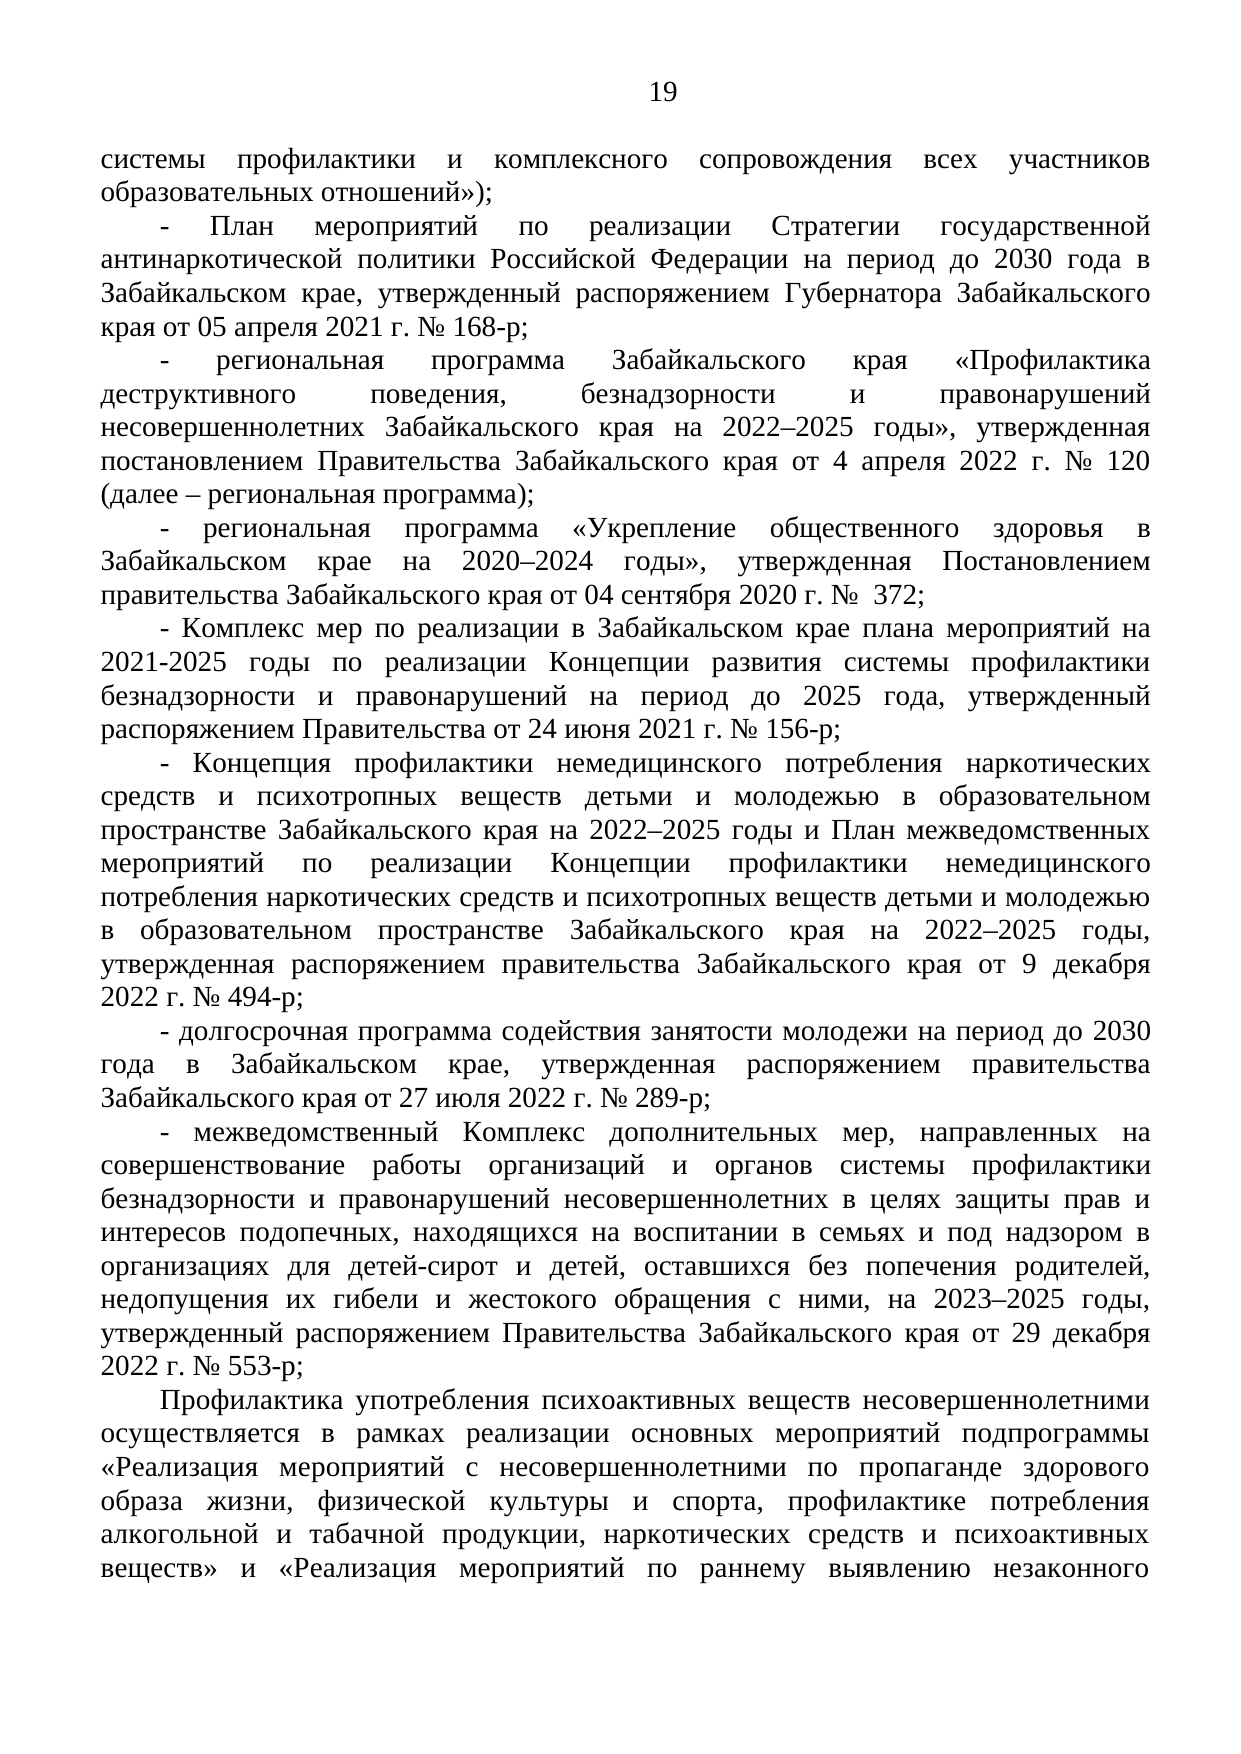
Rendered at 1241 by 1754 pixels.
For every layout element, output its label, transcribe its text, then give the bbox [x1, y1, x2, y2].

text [100, 141, 1152, 208]
text - Концепция профилактики немедицинского потребления наркотических средств и психотропных веществ детьми и молодежью в образовательном пространстве Забайкальского края на 2022–2025 годы и План межведомственных мероприятий по реализации Концепции профилактики немедицинского потребления наркотических средств и психотропных веществ детьми и молодежью в образовательном пространстве Забайкальского края на 2022–2025 годы, утвержденная распоряжением правительства Забайкальского края от 9 декабря 2022 г. № 494-р; [100, 745, 1152, 1013]
text - Комплекс мер по реализации в Забайкальском крае плана мероприятий на 2021-2025 годы по реализации Концепции развития системы профилактики безнадзорности и правонарушений на период до 2025 года, утвержденный распоряжением Правительства от 24 июня 2021 г. № 156-р; [100, 611, 1152, 745]
text - долгосрочная программа содействия занятости молодежи на период до 2030 года в Забайкальском крае, утвержденная распоряжением правительства Забайкальского края от 27 июля 2022 г. № 289-р; [100, 1013, 1152, 1114]
text - План мероприятий по реализации Стратегии государственной антинаркотической политики Российской Федерации на период до 2030 года в Забайкальском крае, утвержденный распоряжением Губернатора Забайкальского края от 05 апреля 2021 г. № 168-р; [100, 208, 1152, 342]
text - региональная программа Забайкальского края «Профилактика деструктивного поведения, безнадзорности и правонарушений несовершеннолетних Забайкальского края на 2022–2025 годы», утвержденная постановлением Правительства Забайкальского края от 4 апреля 2022 г. № 120 (далее – региональная программа); [100, 342, 1152, 510]
text - межведомственный Комплекс дополнительных мер, направленных на совершенствование работы организаций и органов системы профилактики безнадзорности и правонарушений несовершеннолетних в целях защиты прав и интересов подопечных, находящихся на воспитании в семьях и под надзором в организациях для детей-сирот и детей, оставшихся без попечения родителей, недопущения их гибели и жестокого обращения с ними, на 2023–2025 годы, утвержденный распоряжением Правительства Забайкальского края от 29 декабря 2022 г. № 553-р; [100, 1114, 1152, 1382]
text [100, 1382, 1152, 1648]
text - региональная программа «Укрепление общественного здоровья в Забайкальском крае на 2020–2024 годы», утвержденная Постановлением правительства Забайкальского края от 04 сентября 2020 г. № 372; [100, 510, 1152, 611]
